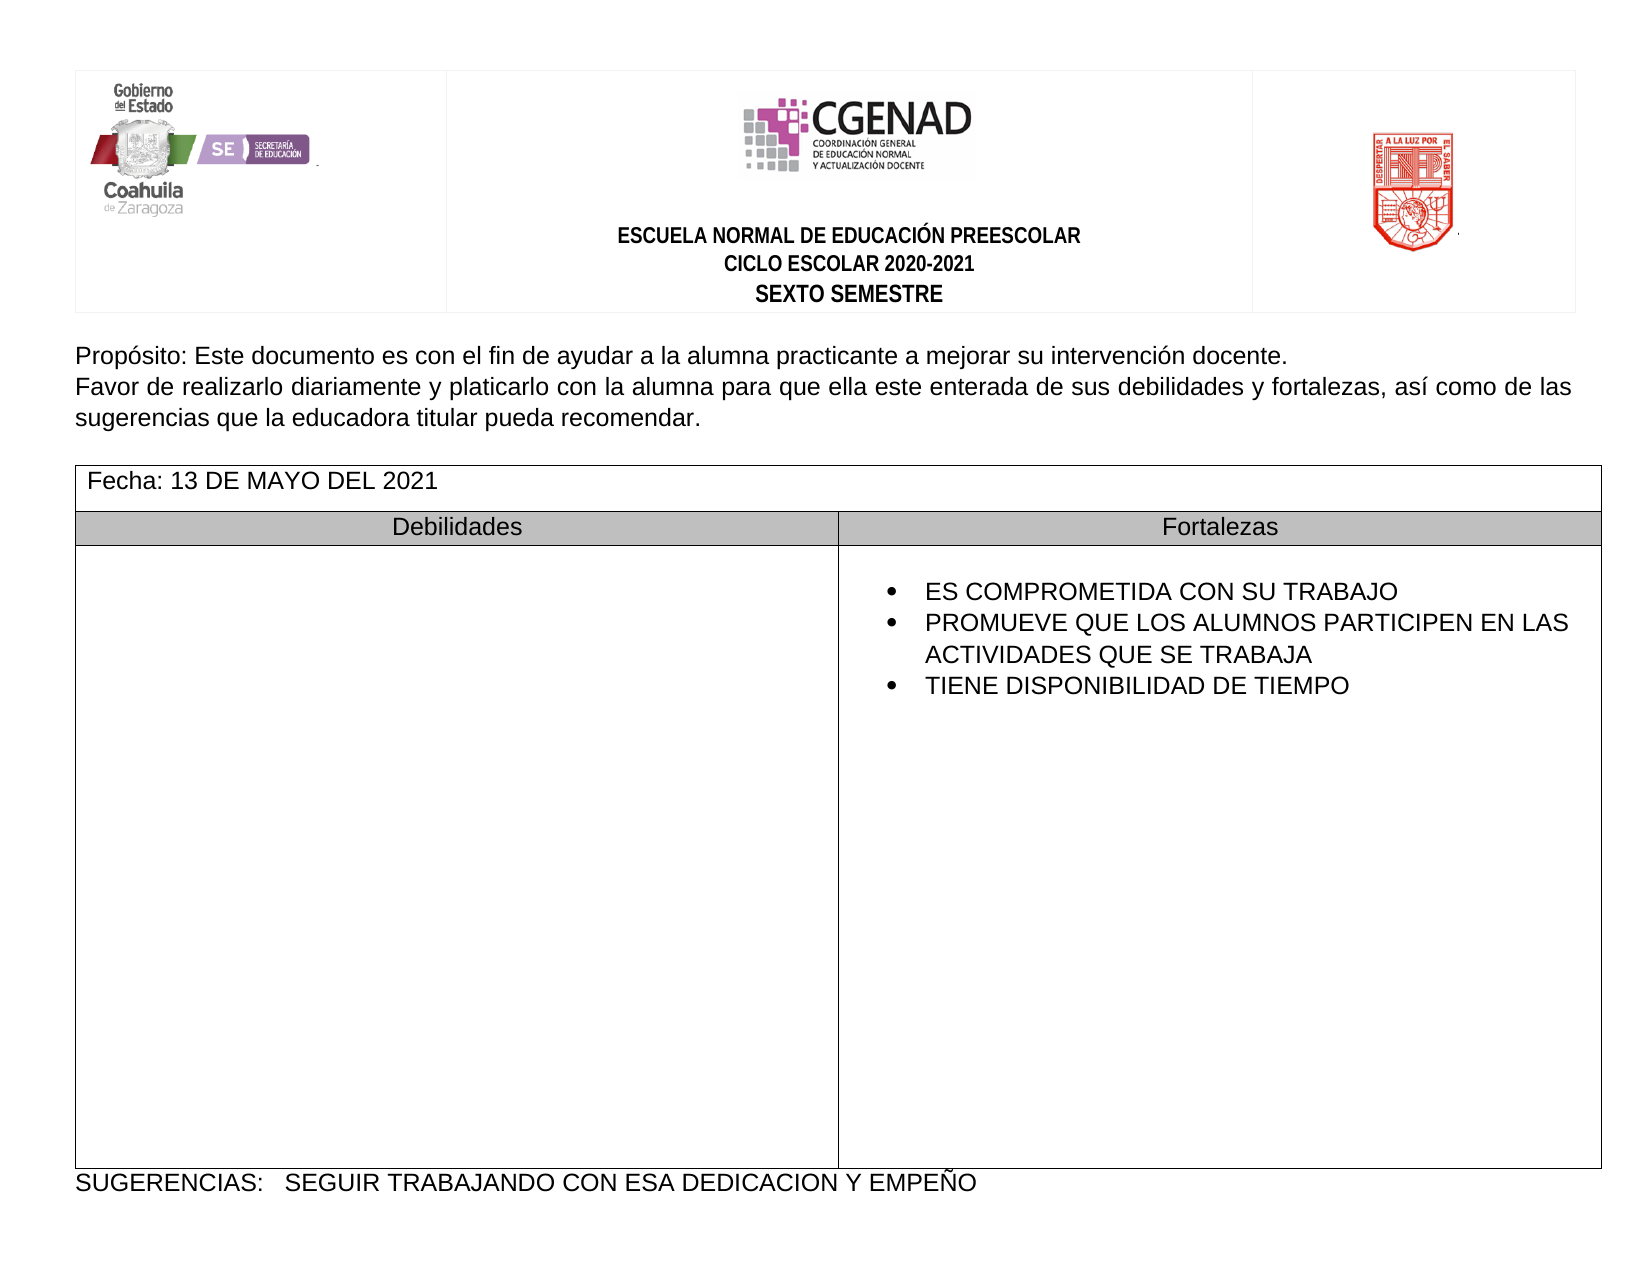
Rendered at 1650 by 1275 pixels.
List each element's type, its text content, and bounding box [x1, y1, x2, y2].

table_cell ES COMPROMETIDA CON SU TRABAJO PROMUEVE QUE LOS ALUMNOS PARTICIPEN EN LAS ACTIVIDADES QUE SE TRABAJA TIENE DISPONIBILIDAD DE TIEMPO [839, 546, 1601, 1167]
picture [737, 91, 977, 180]
picture [1368, 125, 1459, 258]
picture [82, 77, 319, 227]
table_header Fecha: 13 DE MAYO DEL 2021 [76, 466, 1601, 511]
table_cell Fortalezas [839, 512, 1601, 545]
text Propósito: Este documento es con el fin de ayudar a la alumna practicante a mejorar su intervención docente. [75, 341, 1575, 369]
text SUGERENCIAS: SEGUIR TRABAJANDO CON ESA DEDICACION Y EMPEÑO [75, 1169, 1575, 1197]
table_cell Debilidades [76, 512, 838, 545]
table_cell [76, 546, 838, 1167]
text Favor de realizarlo diariamente y platicarlo con la alumna para que ella este enterada de sus debilidades y fortalezas, así como de las sugerencias que la educadora titular pueda recomendar. [75, 372, 1575, 432]
